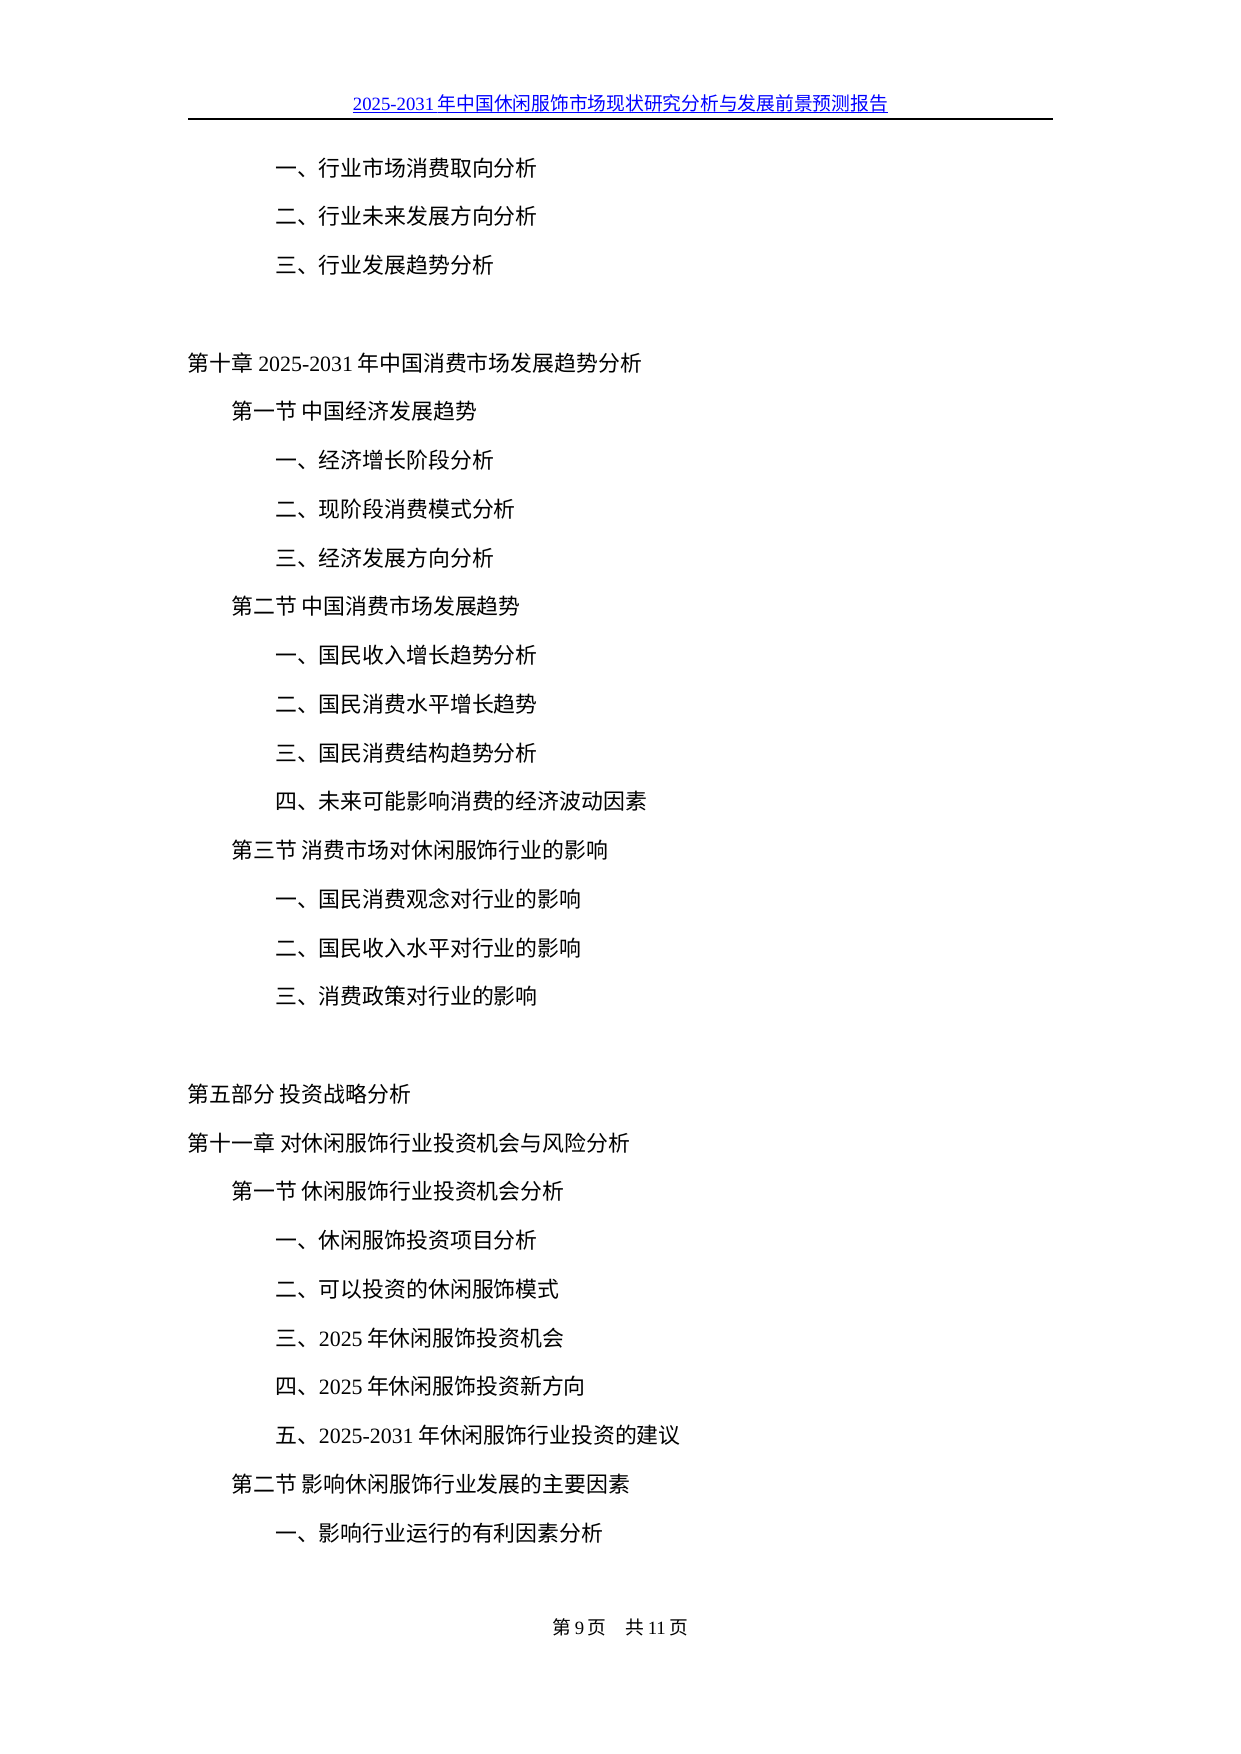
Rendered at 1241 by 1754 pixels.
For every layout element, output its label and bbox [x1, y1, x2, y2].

text [187, 150, 1053, 1548]
